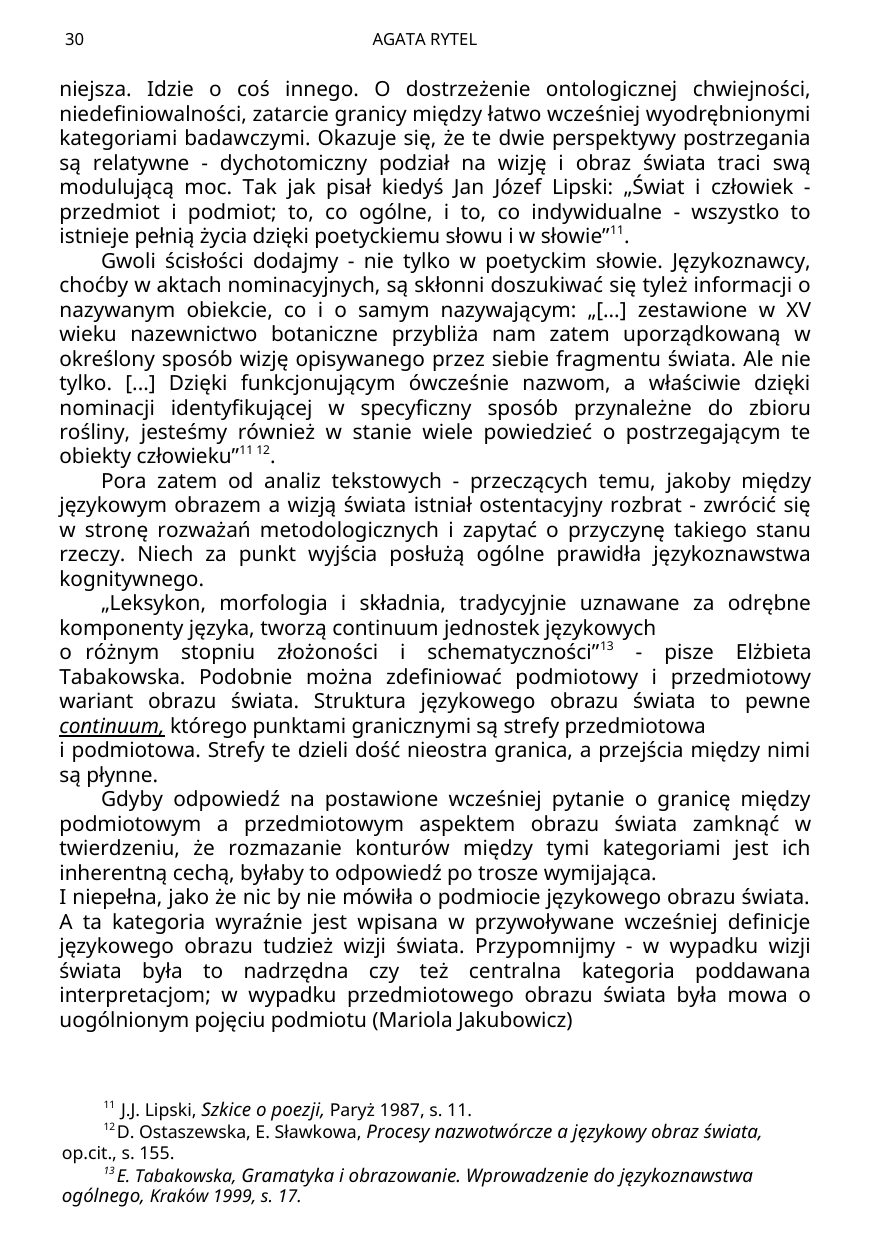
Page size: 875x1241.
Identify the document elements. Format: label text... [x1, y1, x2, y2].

text 30 [65, 32, 84, 48]
text i podmiotowa. Strefy te dzieli dość nieostra granica, a przejścia między nimi są płynne. [59, 738, 812, 787]
text 11 J.J. Lipski, Szkice o poezji, Paryż 1987, s. 11. [103, 1100, 808, 1120]
text 13 E. Tabakowska, Gramatyka i obrazowanie. Wprowadzenie do językoznawstwa ogólnego, Kraków 1999, s. 17. [62, 1166, 808, 1207]
text Pora zatem od analiz tekstowych - przeczących temu, jakoby między językowym obrazem a wizją świata istniał ostentacyjny rozbrat - zwrócić się w stronę rozważań metodologicznych i zapytać o przyczynę takiego stanu rzeczy. Niech za punkt wyjścia posłużą ogólne prawidła językoznawstwa kognitywnego. [59, 469, 812, 591]
text Gdyby odpowiedź na postawione wcześniej pytanie o granicę między podmiotowym a przedmiotowym aspektem obrazu świata zamknąć w twierdzeniu, że rozmazanie konturów między tymi kategoriami jest ich inherentną cechą, byłaby to odpowiedź po trosze wymijająca. [59, 787, 812, 885]
text niejsza. Idzie o coś innego. O dostrzeżenie ontologicznej chwiejności, niedefiniowalności, zatarcie granicy między łatwo wcześniej wyodrębnionymi kategoriami badawczymi. Okazuje się, że te dwie perspektywy postrzegania są relatywne - dychotomiczny podział na wizję i obraz świata traci swą modulującą moc. Tak jak pisał kiedyś Jan Józef Lipski: „Świat i człowiek - przedmiot i podmiot; to, co ogólne, i to, co indywidualne - wszystko to istnieje pełnią życia dzięki poetyckiemu słowu i w słowie”11. [59, 77, 812, 248]
text I niepełna, jako że nic by nie mówiła o podmiocie językowego obrazu świata. A ta kategoria wyraźnie jest wpisana w przywoływane wcześniej definicje językowego obrazu tudzież wizji świata. Przypomnijmy - w wypadku wizji świata była to nadrzędna czy też centralna kategoria poddawana interpretacjom; w wypadku przedmiotowego obrazu świata była mowa o uogólnionym pojęciu podmiotu (Mariola Jakubowicz) [59, 885, 812, 1032]
text o różnym stopniu złożoności i schematyczności”13 - pisze Elżbieta Tabakowska. Podobnie można zdefiniować podmiotowy i przedmiotowy wariant obrazu świata. Struktura językowego obrazu świata to pewne continuum, którego punktami granicznymi są strefy przedmiotowa [59, 640, 812, 738]
text 12 D. Ostaszewska, E. Sławkowa, Procesy nazwotwórcze a językowy obraz świata, op.cit., s. 155. [62, 1122, 808, 1163]
text „Leksykon, morfologia i składnia, tradycyjnie uznawane za odrębne komponenty języka, tworzą continuum jednostek językowych [59, 591, 812, 640]
text Gwoli ścisłości dodajmy - nie tylko w poetyckim słowie. Językoznawcy, choćby w aktach nominacyjnych, są skłonni doszukiwać się tyleż informacji o nazywanym obiekcie, co i o samym nazywającym: „[...] zestawione w XV wieku nazewnictwo botaniczne przybliża nam zatem uporządkowaną w określony sposób wizję opisywanego przez siebie fragmentu świata. Ale nie tylko. [...] Dzięki funkcjonującym ówcześnie nazwom, a właściwie dzięki nominacji identyfikującej w specyficzny sposób przynależne do zbioru rośliny, jesteśmy również w stanie wiele powiedzieć o postrzegającym te obiekty człowieku”11 12. [59, 248, 812, 469]
text AGATA RYTEL [372, 32, 477, 49]
